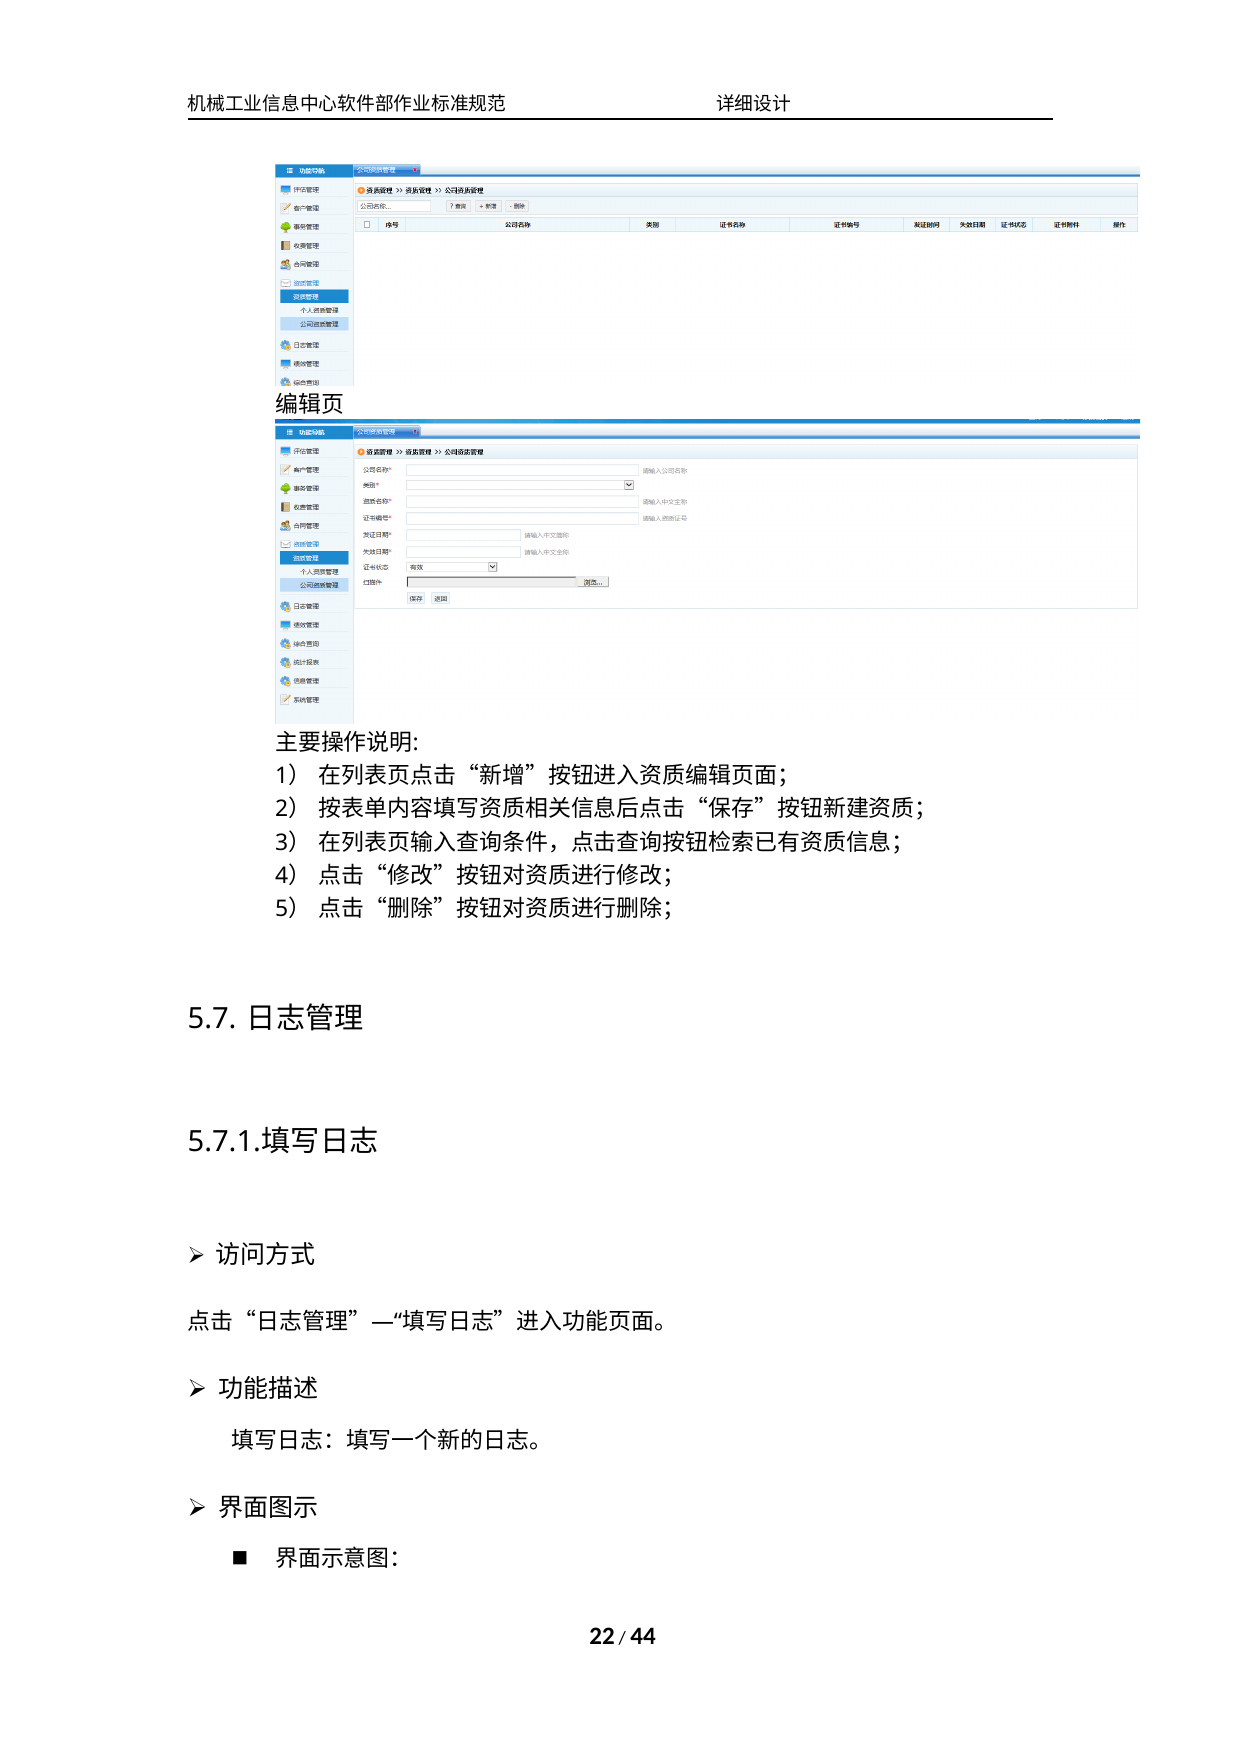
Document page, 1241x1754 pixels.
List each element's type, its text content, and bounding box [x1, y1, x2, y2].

list 功能描述 [187, 1369, 1053, 1405]
list 点击“删除”按钮对资质进行删除； [275, 890, 1053, 923]
list 界面图示 [187, 1487, 1053, 1523]
list 主要操作说明: [275, 724, 1053, 757]
text 点击“日志管理”—“填写日志”进入功能页面。 [187, 1303, 1053, 1336]
list 点击“修改”按钮对资质进行修改； [275, 857, 1053, 890]
picture [275, 419, 1141, 724]
list 在列表页输入查询条件，点击查询按钮检索已有资质信息； [275, 823, 1053, 857]
list 编辑页 [275, 386, 1053, 419]
list 按表单内容填写资质相关信息后点击“保存”按钮新建资质； [275, 790, 1053, 823]
picture [275, 162, 1141, 386]
subtitle 填写日志 [187, 1106, 1053, 1171]
list 在列表页点击“新增”按钮进入资质编辑页面； [275, 757, 1053, 790]
list 访问方式 [187, 1234, 1053, 1271]
subtitle 日志管理 [187, 983, 1053, 1048]
list 填写日志：填写一个新的日志。 [231, 1421, 1053, 1455]
list 界面示意图： [231, 1540, 1053, 1573]
